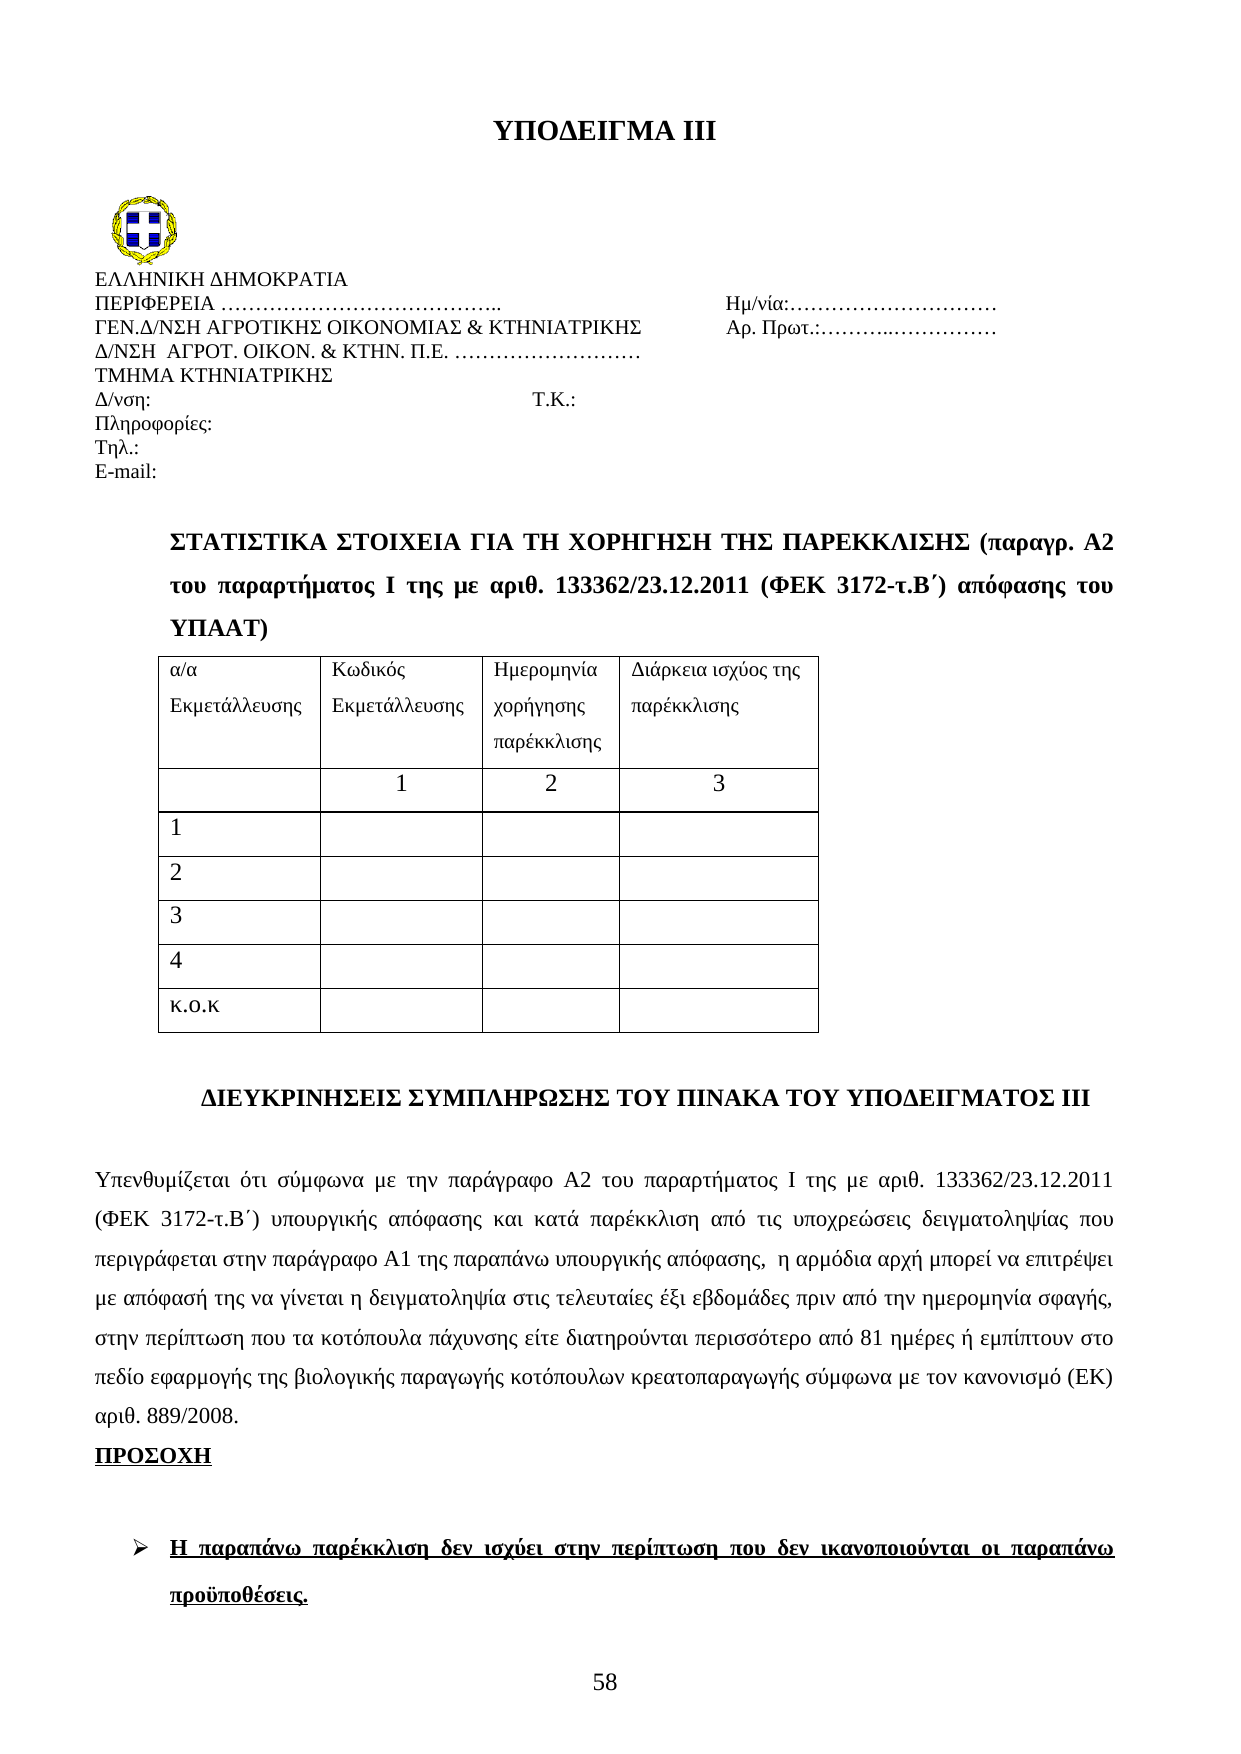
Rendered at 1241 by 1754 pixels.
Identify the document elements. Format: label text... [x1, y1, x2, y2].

table_cell 3 [159, 901, 320, 944]
text ΕΛΛΗΝΙΚΗ ΔΗΜΟΚΡΑΤΙΑ [94, 267, 1115, 291]
text Δ/ΝΣΗ ΑΓΡΟΤ. ΟΙΚΟΝ. & ΚΤΗΝ. Π.Ε. ……………………… [94, 339, 1115, 363]
table_header Κωδικός Εκμετάλλευσης [321, 657, 482, 767]
text ΠΕΡΙΦΕΡΕΙΑ ………………………………….. Ημ/νία:………………………… [94, 291, 1115, 315]
table_cell [321, 813, 482, 856]
table_cell [321, 901, 482, 944]
text ΔΙΕΥΚΡΙΝΗΣΕΙΣ ΣΥΜΠΛΗΡΩΣΗΣ ΤΟΥ ΠΙΝΑΚΑ ΤΟΥ ΥΠΟΔΕΙΓΜΑΤΟΣ III [169, 1083, 1115, 1112]
table_cell 4 [159, 945, 320, 988]
text Τηλ.: [94, 435, 1115, 459]
table_cell [321, 857, 482, 899]
table_cell 1 [321, 769, 482, 811]
table_cell [483, 945, 619, 988]
table_cell [159, 769, 320, 811]
table_cell [620, 901, 818, 944]
text ΣΤΑΤΙΣΤΙΚΑ ΣΤΟΙΧΕΙΑ ΓΙΑ ΤΗ ΧΟΡΗΓΗΣΗ ΤΗΣ ΠΑΡΕΚΚΛΙΣΗΣ (παραγρ. Α2 του παραρτήματος I της με αριθ. 133362/23.12.2011 (ΦΕΚ 3172-τ.Β΄) απόφασης του ΥΠΑΑΤ) [169, 527, 1115, 642]
table_cell 3 [620, 769, 818, 811]
table_cell [321, 989, 482, 1032]
table_cell [483, 813, 619, 856]
list Η παραπάνω παρέκκλιση δεν ισχύει στην περίπτωση που δεν ικανοποιούνται οι παραπάνω προϋποθέσεις. [132, 1521, 1115, 1607]
text ΠΡΟΣΟΧΗ [94, 1442, 1115, 1468]
table_cell [620, 857, 818, 899]
text Δ/νση: Τ.Κ.: [94, 387, 1115, 411]
table_cell [620, 989, 818, 1032]
text E-mail: [94, 459, 1115, 483]
text ΓΕΝ.Δ/ΝΣΗ ΑΓΡΟΤΙΚΗΣ ΟΙΚΟΝΟΜΙΑΣ & ΚΤΗΝΙΑΤΡΙΚΗΣ Αρ. Πρωτ.:………..…………… [94, 315, 1115, 339]
table_cell [620, 945, 818, 988]
table_cell 2 [483, 769, 619, 811]
table_cell [620, 813, 818, 856]
table_cell [483, 901, 619, 944]
table_cell 1 [159, 813, 320, 856]
table_header Διάρκεια ισχύος της παρέκκλισης [620, 657, 818, 767]
text ΤΜΗΜΑ ΚΤΗΝΙΑΤΡΙΚΗΣ [94, 363, 1115, 387]
text Υπενθυμίζεται ότι σύμφωνα με την παράγραφο Α2 του παραρτήματος I της με αριθ. 133362/23.12.2011 (ΦΕΚ 3172-τ.Β΄) υπουργικής απόφασης και κατά παρέκκλιση από τις υποχρεώσεις δειγματοληψίας που περιγράφεται στην παράγραφο Α1 της παραπάνω υπουργικής απόφασης, η αρμόδια αρχή μπορεί να επιτρέψει με απόφασή της να γίνεται η δειγματοληψία στις τελευταίες έξι εβδομάδες πριν από την ημερομηνία σφαγής, στην περίπτωση που τα κοτόπουλα πάχυνσης είτε διατηρούνται περισσότερο από 81 ημέρες ή εμπίπτουν στο πεδίο εφαρμογής της βιολογικής παραγωγής κοτόπουλων κρεατοπαραγωγής σύμφωνα με τον κανονισμό (ΕΚ) αριθ. 889/2008. [94, 1166, 1115, 1429]
table_cell [321, 945, 482, 988]
table_header α/α Εκμετάλλευσης [159, 657, 320, 767]
table_cell [483, 857, 619, 899]
table_cell 2 [159, 857, 320, 899]
table_header Ημερομηνία χορήγησης παρέκκλισης [483, 657, 619, 767]
table_cell [483, 989, 619, 1032]
text Πληροφορίες: [94, 411, 1115, 435]
picture [107, 191, 182, 267]
table_cell κ.ο.κ [159, 989, 320, 1032]
text ΥΠΟΔΕΙΓΜΑ III [94, 113, 1115, 146]
